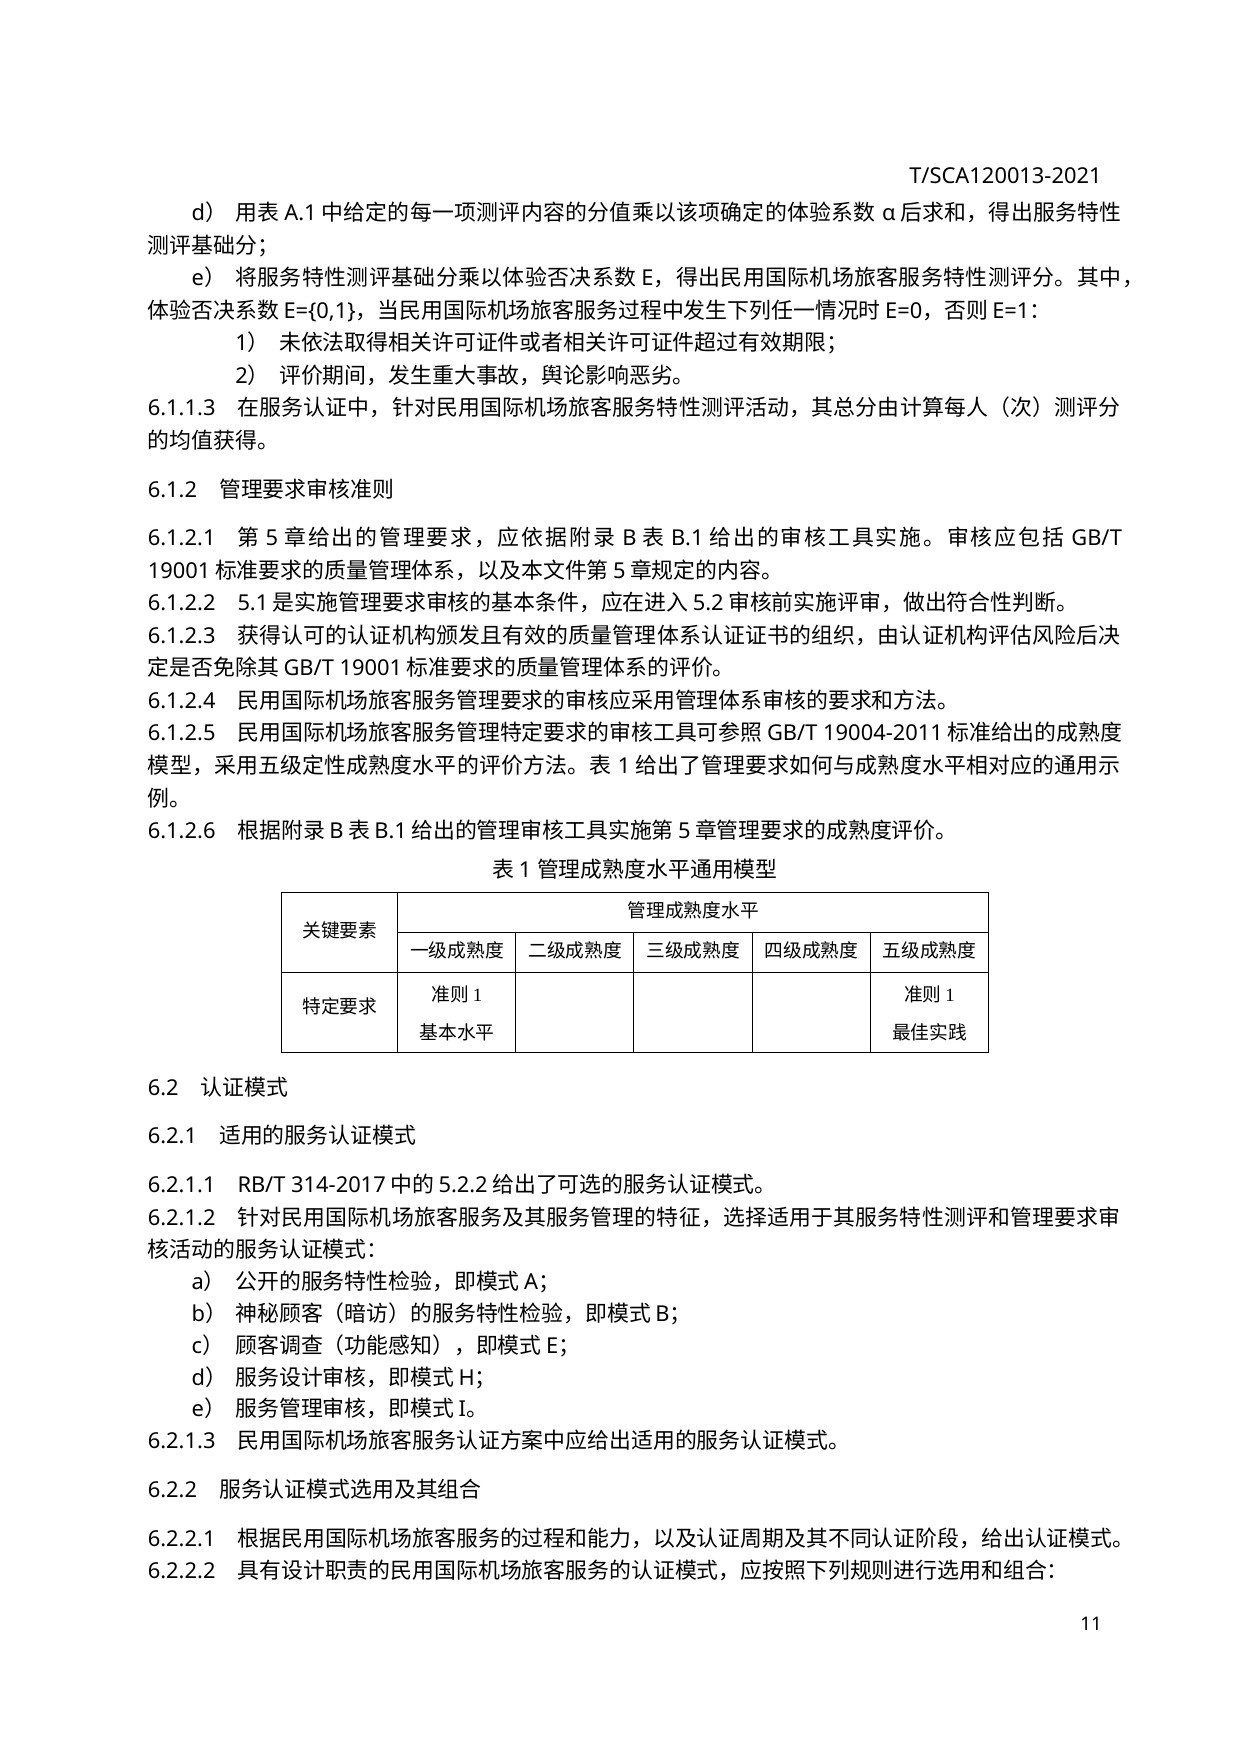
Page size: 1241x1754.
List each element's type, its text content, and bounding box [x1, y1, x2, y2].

list 未依法取得相关许可证件或者相关许可证件超过有效期限； [148, 325, 1122, 358]
table_cell 准则1 最佳实践 [871, 973, 988, 1052]
table_cell 二级成熟度 [516, 933, 633, 972]
list 根据民用国际机场旅客服务的过程和能力，以及认证周期及其不同认证阶段，给出认证模式。 [148, 1521, 1122, 1553]
list 公开的服务特性检验，即模式A； [191, 1264, 1122, 1296]
list 服务设计审核，即模式H； [191, 1359, 1122, 1391]
table_cell [753, 973, 870, 1052]
list 第5章给出的管理要求，应依据附录B表B.1给出的审核工具实施。审核应包括GB/T 19001标准要求的质量管理体系，以及本文件第5章规定的内容。 [148, 520, 1122, 585]
table_header 关键要素 [282, 893, 397, 972]
list 神秘顾客（暗访）的服务特性检验，即模式B； [191, 1296, 1122, 1328]
list 针对民用国际机场旅客服务及其服务管理的特征，选择适用于其服务特性测评和管理要求审核活动的服务认证模式： [148, 1199, 1122, 1264]
table_cell 三级成熟度 [634, 933, 752, 972]
table_cell 特定要求 [282, 973, 397, 1052]
text 表1 管理成熟度水平通用模型 [148, 852, 1122, 884]
table_cell [516, 973, 633, 1052]
list 民用国际机场旅客服务认证方案中应给出适用的服务认证模式。 [148, 1423, 1122, 1456]
list RB/T 314-2017中的5.2.2给出了可选的服务认证模式。 [148, 1167, 1122, 1199]
table_cell [634, 973, 752, 1052]
list 民用国际机场旅客服务管理特定要求的审核工具可参照GB/T 19004-2011标准给出的成熟度模型，采用五级定性成熟度水平的评价方法。表1给出了管理要求如何与成熟度水平相对应的通用示例。 [148, 715, 1122, 813]
list 5.1是实施管理要求审核的基本条件，应在进入5.2审核前实施评审，做出符合性判断。 [148, 585, 1122, 618]
list 在服务认证中，针对民用国际机场旅客服务特性测评活动，其总分由计算每人（次）测评分的均值获得。 [148, 390, 1122, 455]
text 服务认证模式选用及其组合 [148, 1472, 1122, 1504]
table_cell 一级成熟度 [398, 933, 515, 972]
text 认证模式 [148, 1069, 1122, 1102]
list 民用国际机场旅客服务管理要求的审核应采用管理体系审核的要求和方法。 [148, 683, 1122, 715]
list 服务管理审核，即模式I。 [191, 1391, 1122, 1423]
list 将服务特性测评基础分乘以体验否决系数E，得出民用国际机场旅客服务特性测评分。其中，体验否决系数E={0,1}，当民用国际机场旅客服务过程中发生下列任一情况时E=0，否则E=1： [148, 260, 1122, 325]
list 顾客调查（功能感知），即模式E； [191, 1328, 1122, 1359]
text 适用的服务认证模式 [148, 1118, 1122, 1151]
list 用表A.1中给定的每一项测评内容的分值乘以该项确定的体验系数α后求和，得出服务特性测评基础分； [148, 195, 1122, 260]
table_cell 准则1 基本水平 [398, 973, 515, 1052]
list 根据附录B表B.1给出的管理审核工具实施第5章管理要求的成熟度评价。 [148, 813, 1122, 845]
list 具有设计职责的民用国际机场旅客服务的认证模式，应按照下列规则进行选用和组合： [148, 1553, 1122, 1586]
text 管理要求审核准则 [148, 471, 1122, 504]
list 评价期间，发生重大事故，舆论影响恶劣。 [148, 358, 1122, 390]
table_header 管理成熟度水平 [398, 893, 988, 932]
list 获得认可的认证机构颁发且有效的质量管理体系认证证书的组织，由认证机构评估风险后决定是否免除其GB/T 19001标准要求的质量管理体系的评价。 [148, 618, 1122, 683]
table_cell 四级成熟度 [753, 933, 870, 972]
table_cell 五级成熟度 [871, 933, 988, 972]
